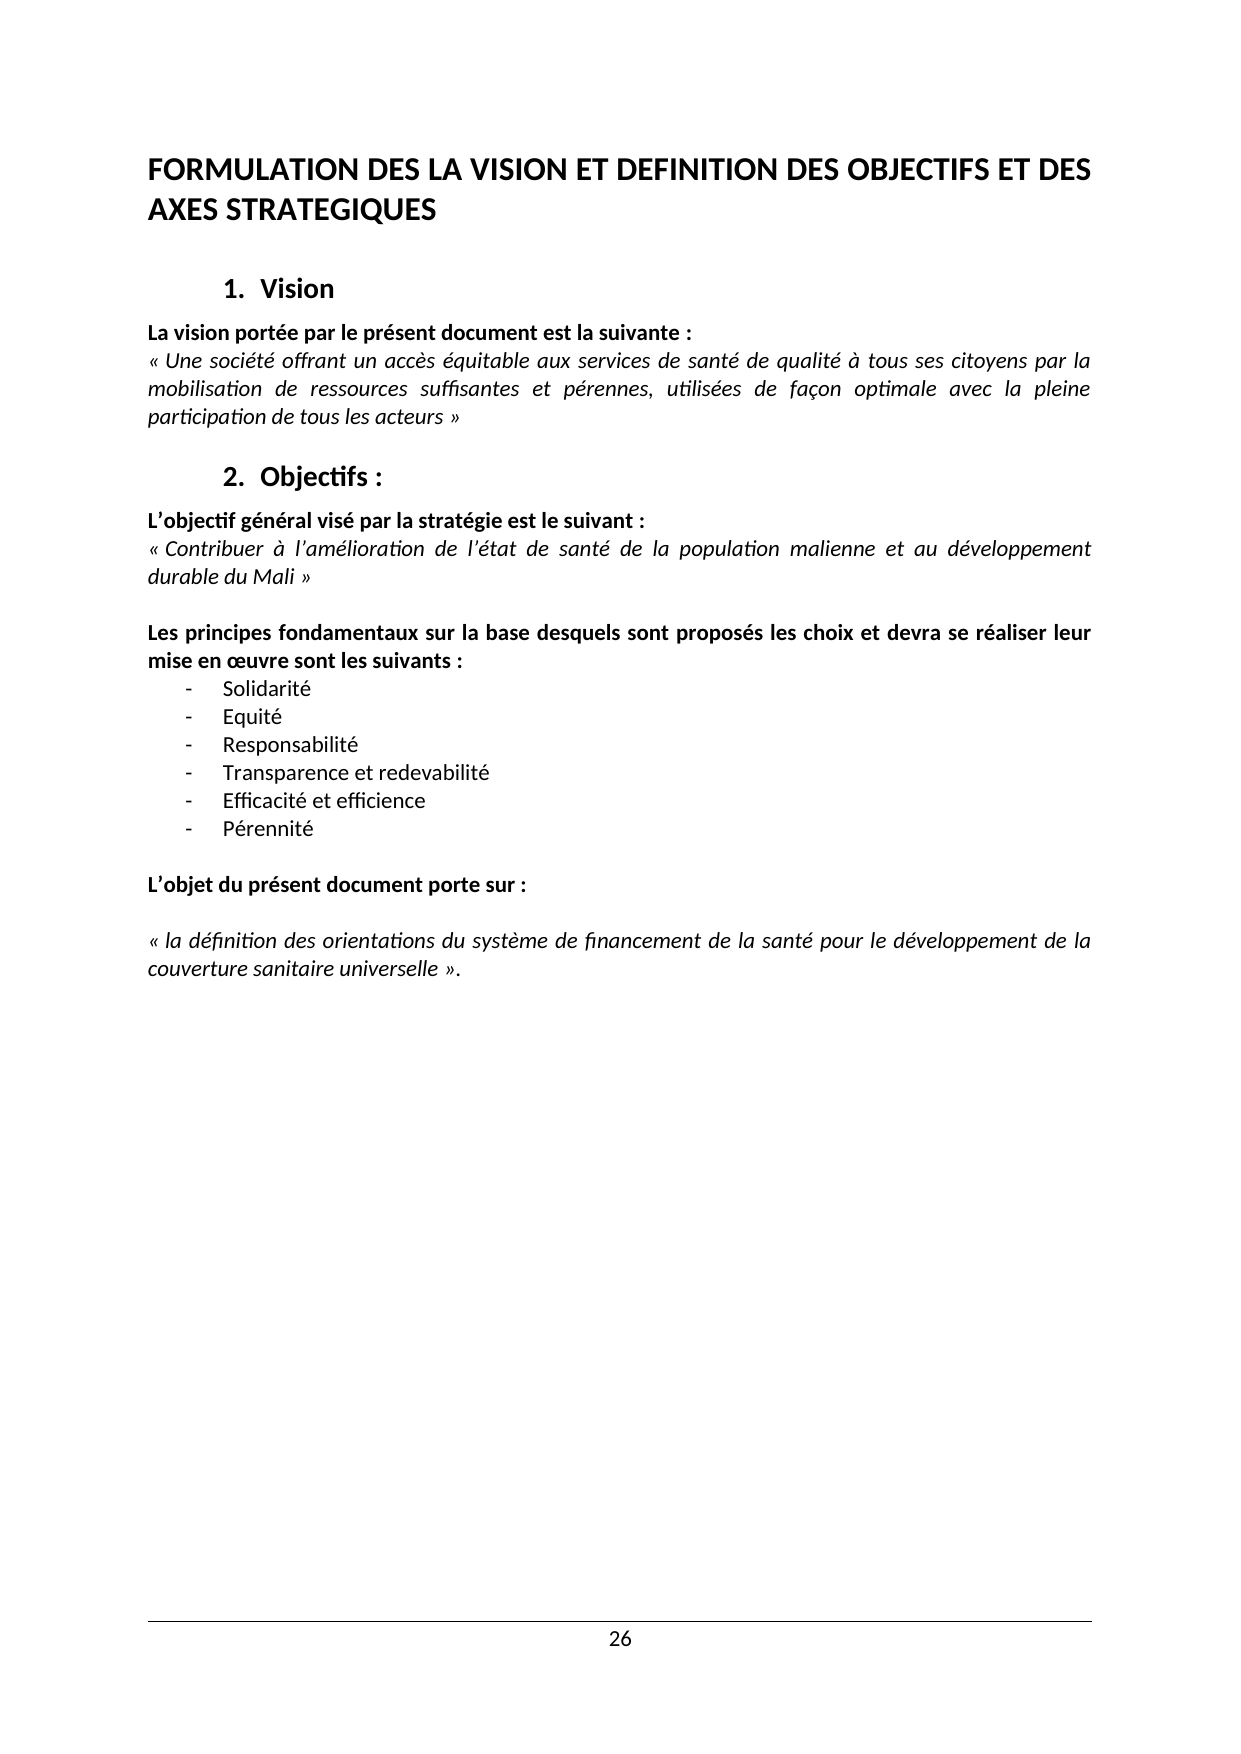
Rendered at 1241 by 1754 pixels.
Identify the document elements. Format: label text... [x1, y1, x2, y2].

text La vision portée par le présent document est la suivante : [148, 318, 1092, 346]
list Equité [185, 702, 1092, 730]
subtitle Objectifs : [223, 458, 1092, 493]
subtitle Vision [223, 270, 1092, 305]
list Pérennité [185, 814, 1092, 842]
text « Contribuer à l’amélioration de l’état de santé de la population malienne et au développement durable du Mali » [148, 534, 1092, 590]
subtitle FORMULATION DES LA VISION ET DEFINITION DES OBJECTIFS ET DES AXES STRATEGIQUES [148, 148, 1092, 229]
list Transparence et redevabilité [185, 758, 1092, 786]
list Responsabilité [185, 730, 1092, 758]
text L’objectif général visé par la stratégie est le suivant : [148, 506, 1092, 534]
text L’objet du présent document porte sur : [148, 870, 1092, 898]
text Les principes fondamentaux sur la base desquels sont proposés les choix et devra se réaliser leur mise en œuvre sont les suivants : [148, 618, 1092, 674]
text « Une société offrant un accès équitable aux services de santé de qualité à tous ses citoyens par la mobilisation de ressources suffisantes et pérennes, utilisées de façon optimale avec la pleine participation de tous les acteurs » [148, 346, 1092, 430]
list Efficacité et efficience [185, 786, 1092, 814]
text « la définition des orientations du système de financement de la santé pour le développement de la couverture sanitaire universelle ». [148, 926, 1092, 982]
list Solidarité [185, 674, 1092, 702]
